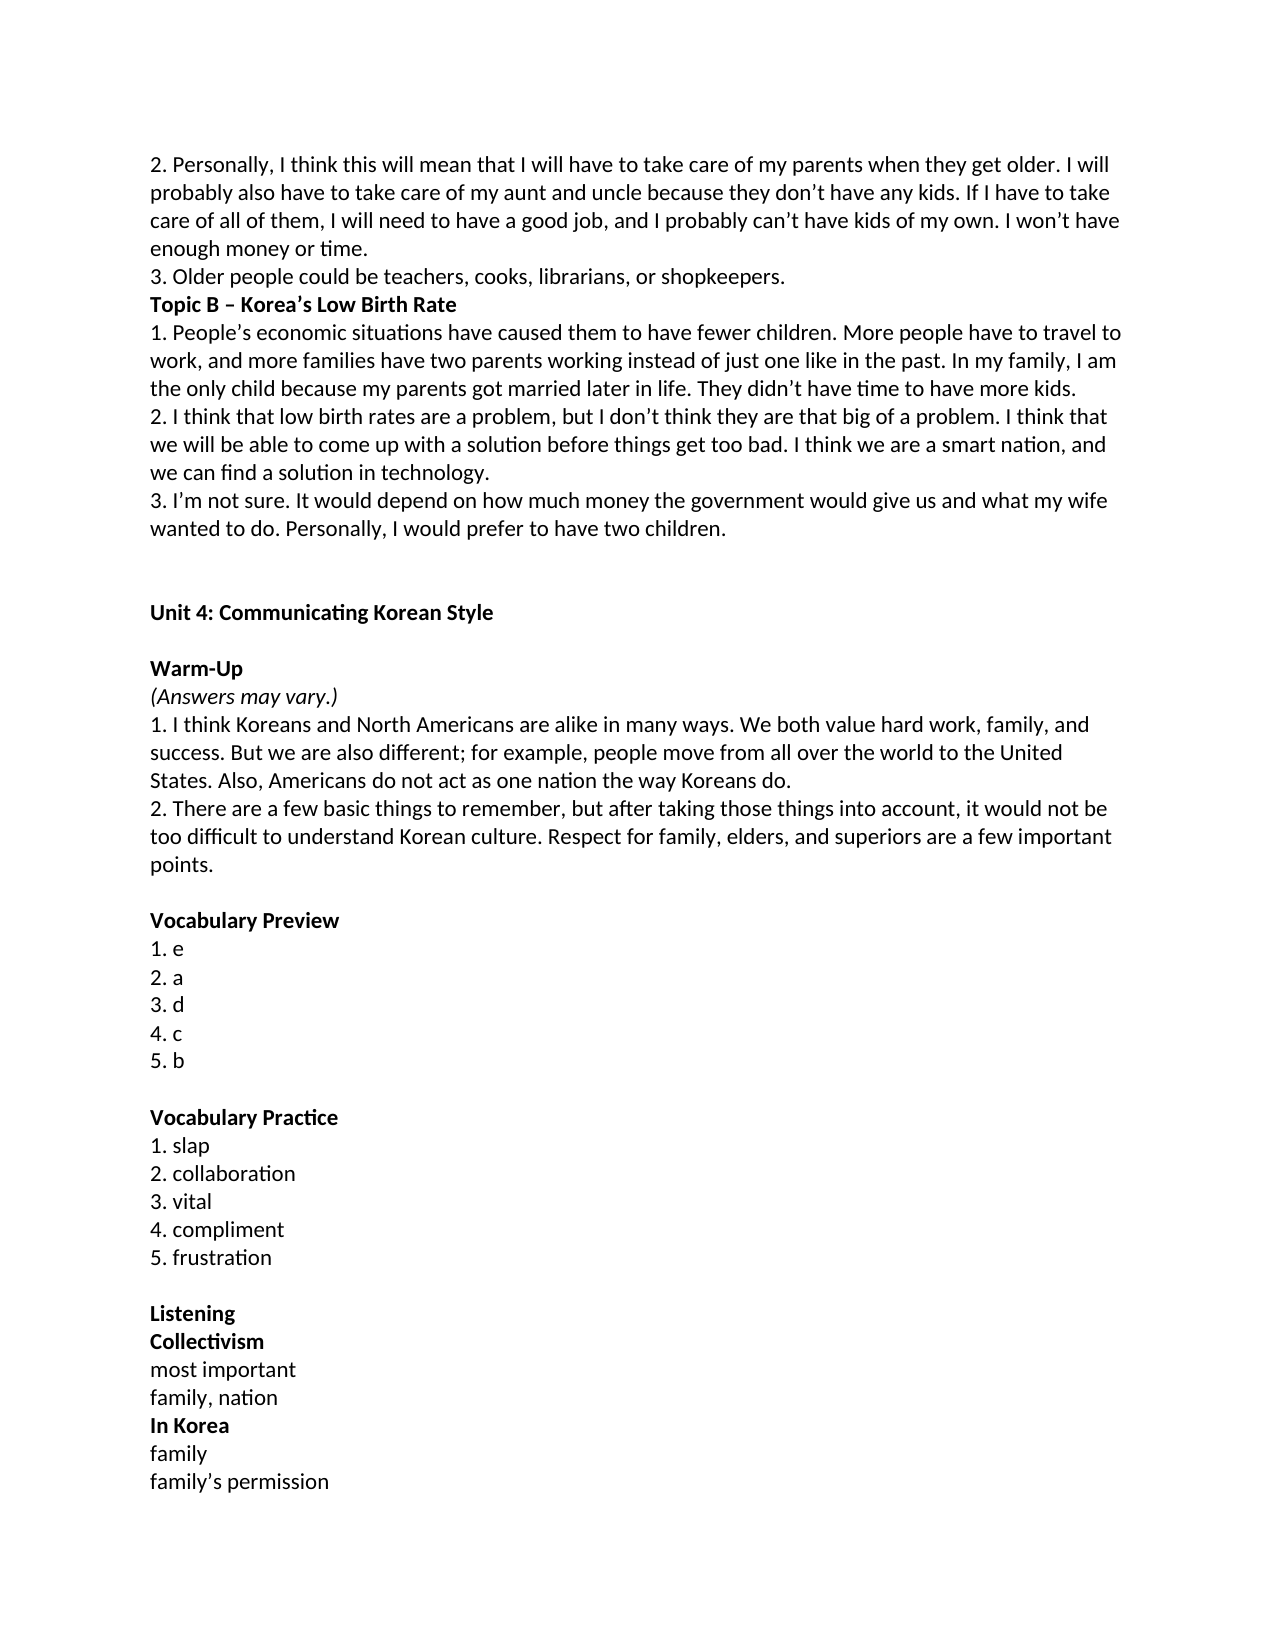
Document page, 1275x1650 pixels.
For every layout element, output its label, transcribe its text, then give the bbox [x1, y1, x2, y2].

text 1. People’s economic situations have caused them to have fewer children. More people have to travel to work, and more families have two parents working instead of just one like in the past. In my family, I am the only child because my parents got married later in life. They didn’t have time to have more kids. [150, 318, 1125, 402]
text 4. compliment [150, 1215, 1125, 1243]
text 3. Older people could be teachers, cooks, librarians, or shopkeepers. [150, 262, 1125, 290]
text Listening [150, 1299, 1125, 1327]
text Vocabulary Practice [150, 1103, 1125, 1131]
text Vocabulary Preview [150, 907, 1125, 934]
text 3. vital [150, 1187, 1125, 1215]
text 2. a [150, 963, 1125, 991]
text 4. c [150, 1019, 1125, 1047]
text 1. e [150, 934, 1125, 963]
text family’s permission [150, 1467, 1125, 1495]
text Warm-Up [150, 654, 1125, 682]
text Unit 4: Communicating Korean Style [150, 598, 1125, 626]
text (Answers may vary.) [150, 682, 1125, 710]
text 5. b [150, 1047, 1125, 1075]
text family, nation [150, 1383, 1125, 1411]
text 2. I think that low birth rates are a problem, but I don’t think they are that big of a problem. I think that we will be able to come up with a solution before things get too bad. I think we are a smart nation, and we can find a solution in technology. [150, 402, 1125, 486]
text In Korea [150, 1411, 1125, 1439]
text 2. collaboration [150, 1159, 1125, 1187]
text 2. There are a few basic things to remember, but after taking those things into account, it would not be too difficult to understand Korean culture. Respect for family, elders, and superiors are a few important points. [150, 794, 1125, 878]
text 2. Personally, I think this will mean that I will have to take care of my parents when they get older. I will probably also have to take care of my aunt and uncle because they don’t have any kids. If I have to take care of all of them, I will need to have a good job, and I probably can’t have kids of my own. I won’t have enough money or time. [150, 150, 1125, 262]
text Topic B – Korea’s Low Birth Rate [150, 290, 1125, 318]
text 3. d [150, 991, 1125, 1019]
text 5. frustration [150, 1243, 1125, 1271]
text most important [150, 1355, 1125, 1383]
text 1. I think Koreans and North Americans are alike in many ways. We both value hard work, family, and success. But we are also different; for example, people move from all over the world to the United States. Also, Americans do not act as one nation the way Koreans do. [150, 710, 1125, 794]
text 3. I’m not sure. It would depend on how much money the government would give us and what my wife wanted to do. Personally, I would prefer to have two children. [150, 486, 1125, 542]
text Collectivism [150, 1327, 1125, 1355]
text family [150, 1439, 1125, 1467]
text 1. slap [150, 1131, 1125, 1159]
